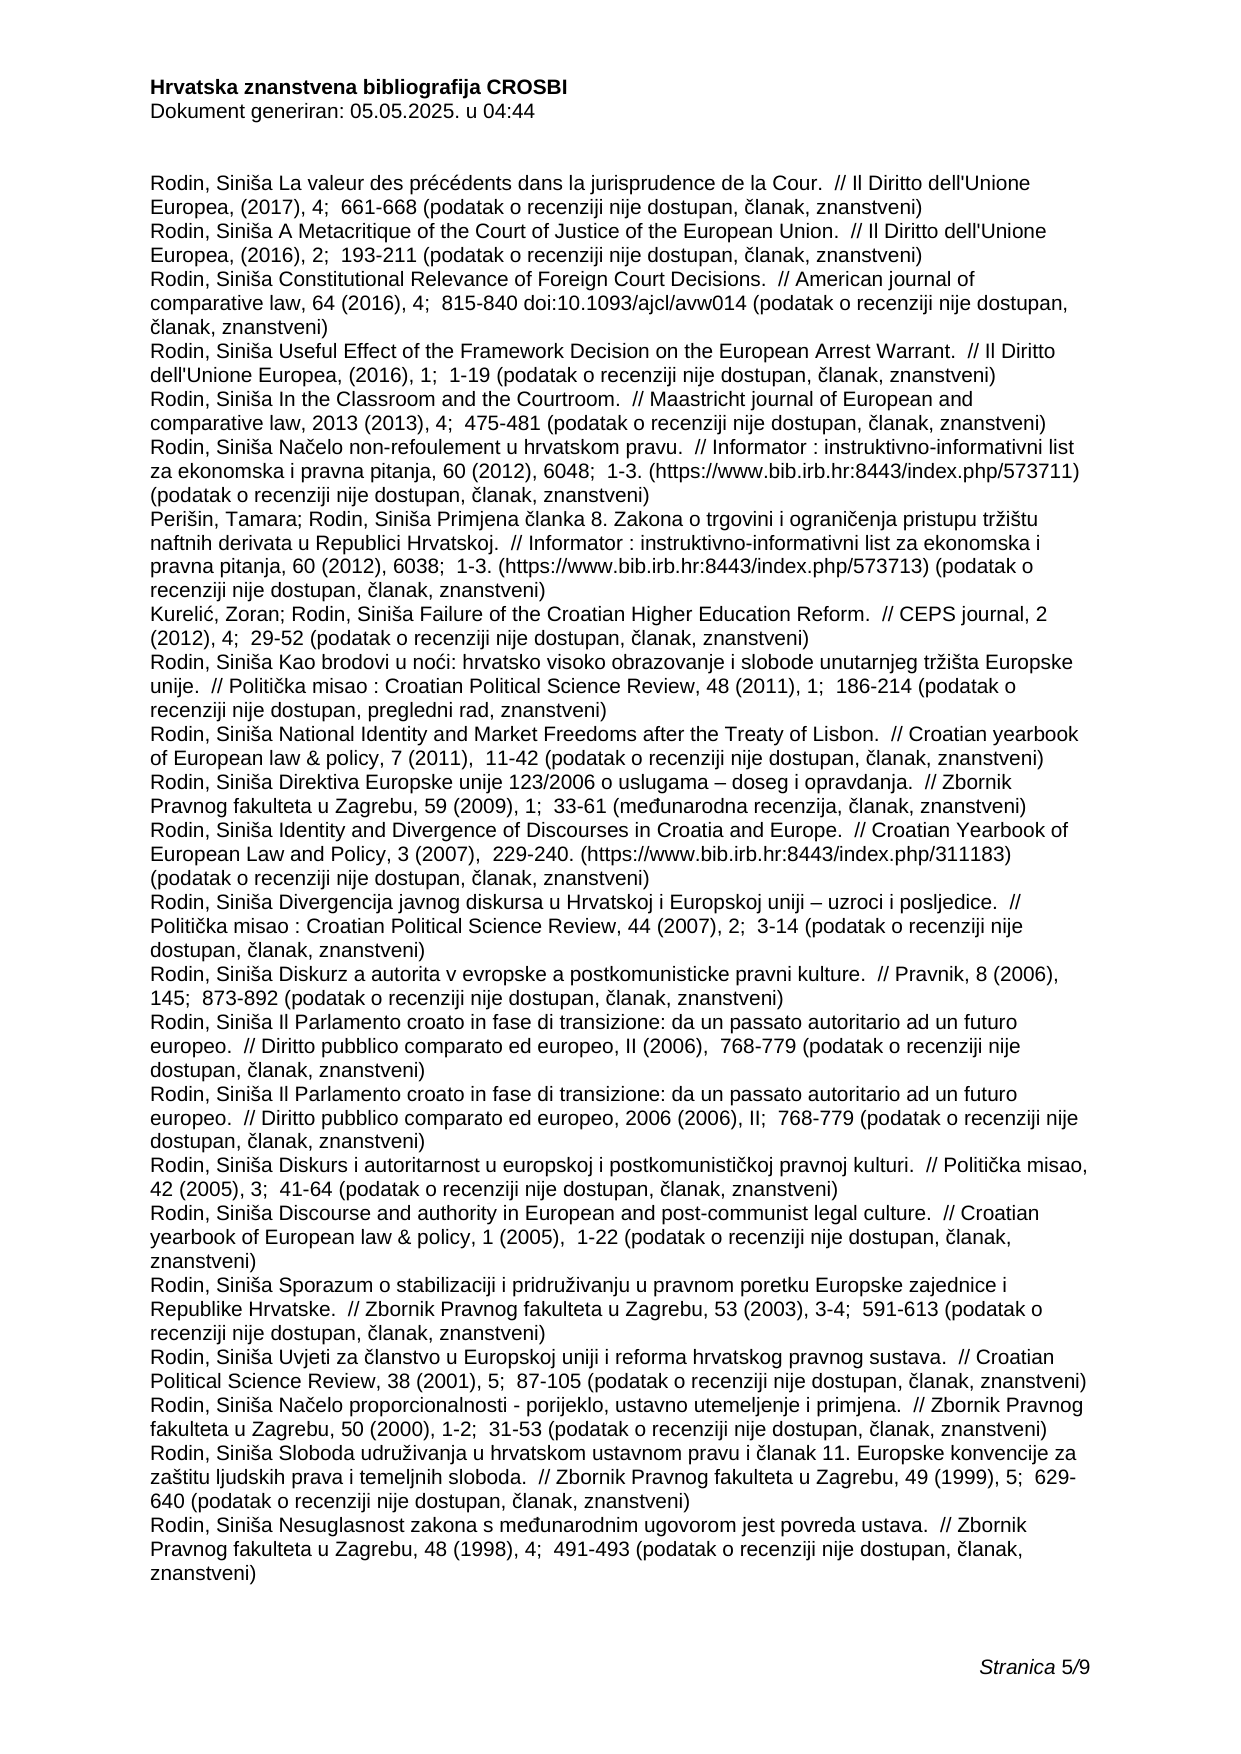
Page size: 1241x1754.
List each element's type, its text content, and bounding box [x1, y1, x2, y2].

text Rodin, Siniša [150, 1441, 1090, 1513]
text Rodin, Siniša [150, 1393, 1090, 1441]
text Rodin, Siniša [150, 171, 1090, 219]
text Rodin, Siniša [150, 722, 1090, 770]
text Rodin, Siniša [150, 387, 1090, 434]
text Rodin, Siniša [150, 1273, 1090, 1345]
text Rodin, Siniša [150, 650, 1090, 722]
text Rodin, Siniša [150, 434, 1090, 506]
text Rodin, Siniša [150, 1081, 1090, 1153]
text Perišin, Tamara; Rodin, Siniša [150, 506, 1090, 602]
text Rodin, Siniša [150, 818, 1090, 890]
text Rodin, Siniša [150, 962, 1090, 1009]
text Rodin, Siniša [150, 1345, 1090, 1393]
text Rodin, Siniša [150, 1201, 1090, 1273]
text Rodin, Siniša [150, 339, 1090, 387]
text Rodin, Siniša [150, 267, 1090, 339]
text Rodin, Siniša [150, 770, 1090, 818]
text Rodin, Siniša [150, 890, 1090, 962]
text Rodin, Siniša [150, 1153, 1090, 1201]
text Rodin, Siniša [150, 1513, 1090, 1584]
text Rodin, Siniša [150, 1009, 1090, 1081]
text Kurelić, Zoran; Rodin, Siniša [150, 602, 1090, 650]
text Rodin, Siniša [150, 219, 1090, 267]
